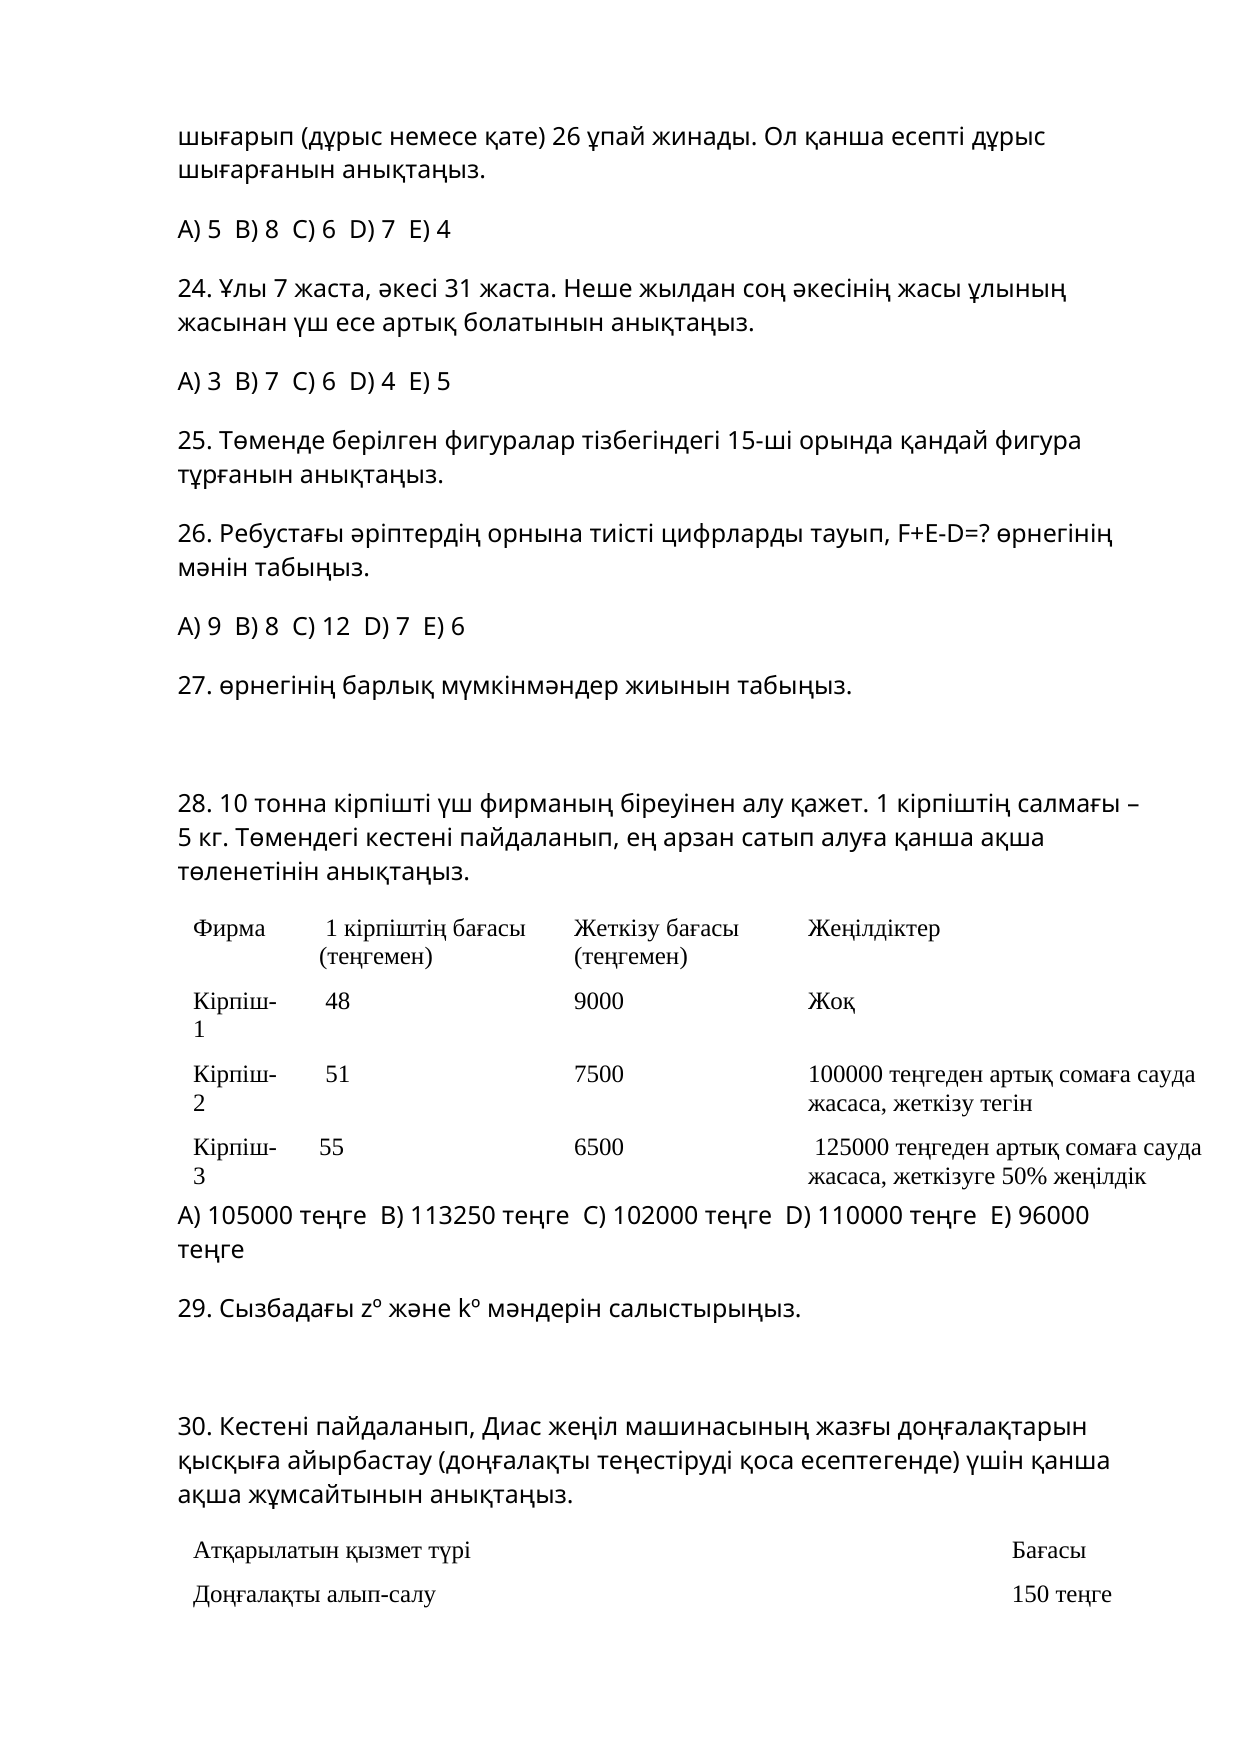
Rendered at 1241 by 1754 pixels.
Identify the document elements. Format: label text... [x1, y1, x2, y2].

text 30. Кестені пайдаланып, Диас жеңіл машинасының жазғы доңғалақтарын қысқыға айырбастау (доңғалақты теңестіруді қоса есептегенде) үшін қанша ақша жұмсайтынын анықтаңыз. [177, 1408, 1152, 1511]
table_header Атқарылатын қызмет түрі [177, 1528, 996, 1572]
text 29. Сызбадағы zº және kº мәндерін салыстырыңыз. [177, 1290, 1152, 1324]
table_cell Кірпіш-2 [177, 1051, 303, 1124]
table_cell 9000 [558, 978, 792, 1051]
text A) 105000 теңге B) 113250 теңге C) 102000 теңге D) 110000 теңге E) 96000 теңге [177, 1197, 1152, 1265]
table_header Бағасы [996, 1528, 1240, 1572]
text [177, 118, 1152, 186]
text A) 3 B) 7 C) 6 D) 4 E) 5 [177, 363, 1152, 397]
table_header 1 кірпіштің бағасы (теңгемен) [303, 905, 558, 978]
table_cell Доңғалақты алып-салу [177, 1572, 996, 1616]
table_cell Кірпіш-1 [177, 978, 303, 1051]
text A) 9 B) 8 C) 12 D) 7 E) 6 [177, 609, 1152, 643]
table_cell Кірпіш-3 [177, 1124, 303, 1197]
table_cell 150 теңге [996, 1572, 1240, 1616]
table_cell Жоқ [792, 978, 1240, 1051]
table_cell 6500 [558, 1124, 792, 1197]
table_cell 48 [303, 978, 558, 1051]
table_header Фирма [177, 905, 303, 978]
table_header Жеткізу бағасы (теңгемен) [558, 905, 792, 978]
text 25. Төменде берілген фигуралар тізбегіндегі 15-ші орында қандай фигура тұрғанын анықтаңыз. [177, 422, 1152, 491]
table_header Жеңілдіктер [792, 905, 1240, 978]
text 28. 10 тонна кірпішті үш фирманың біреуінен алу қажет. 1 кірпіштің салмағы – 5 кг. Төмендегі кестені пайдаланып, ең арзан сатып алуға қанша ақша төленетінін анықтаңыз. [177, 786, 1152, 888]
text 27. өрнегінің барлық мүмкінмәндер жиынын табыңыз. [177, 668, 1152, 702]
table_cell 7500 [558, 1051, 792, 1124]
table_cell 125000 теңгеден артық сомаға сауда жасаса, жеткізуге 50% жеңілдік [792, 1124, 1240, 1197]
table_cell 55 [303, 1124, 558, 1197]
text A) 5 B) 8 C) 6 D) 7 E) 4 [177, 211, 1152, 245]
table_cell 100000 теңгеден артық сомаға сауда жасаса, жеткізу тегін [792, 1051, 1240, 1124]
table_cell 51 [303, 1051, 558, 1124]
text 24. Ұлы 7 жаста, әкесі 31 жаста. Неше жылдан соң әкесінің жасы ұлының жасынан үш есе артық болатынын анықтаңыз. [177, 270, 1152, 338]
text 26. Ребустағы әріптердің орнына тиісті цифрларды тауып, F+E-D=? өрнегінің мәнін табыңыз. [177, 516, 1152, 584]
